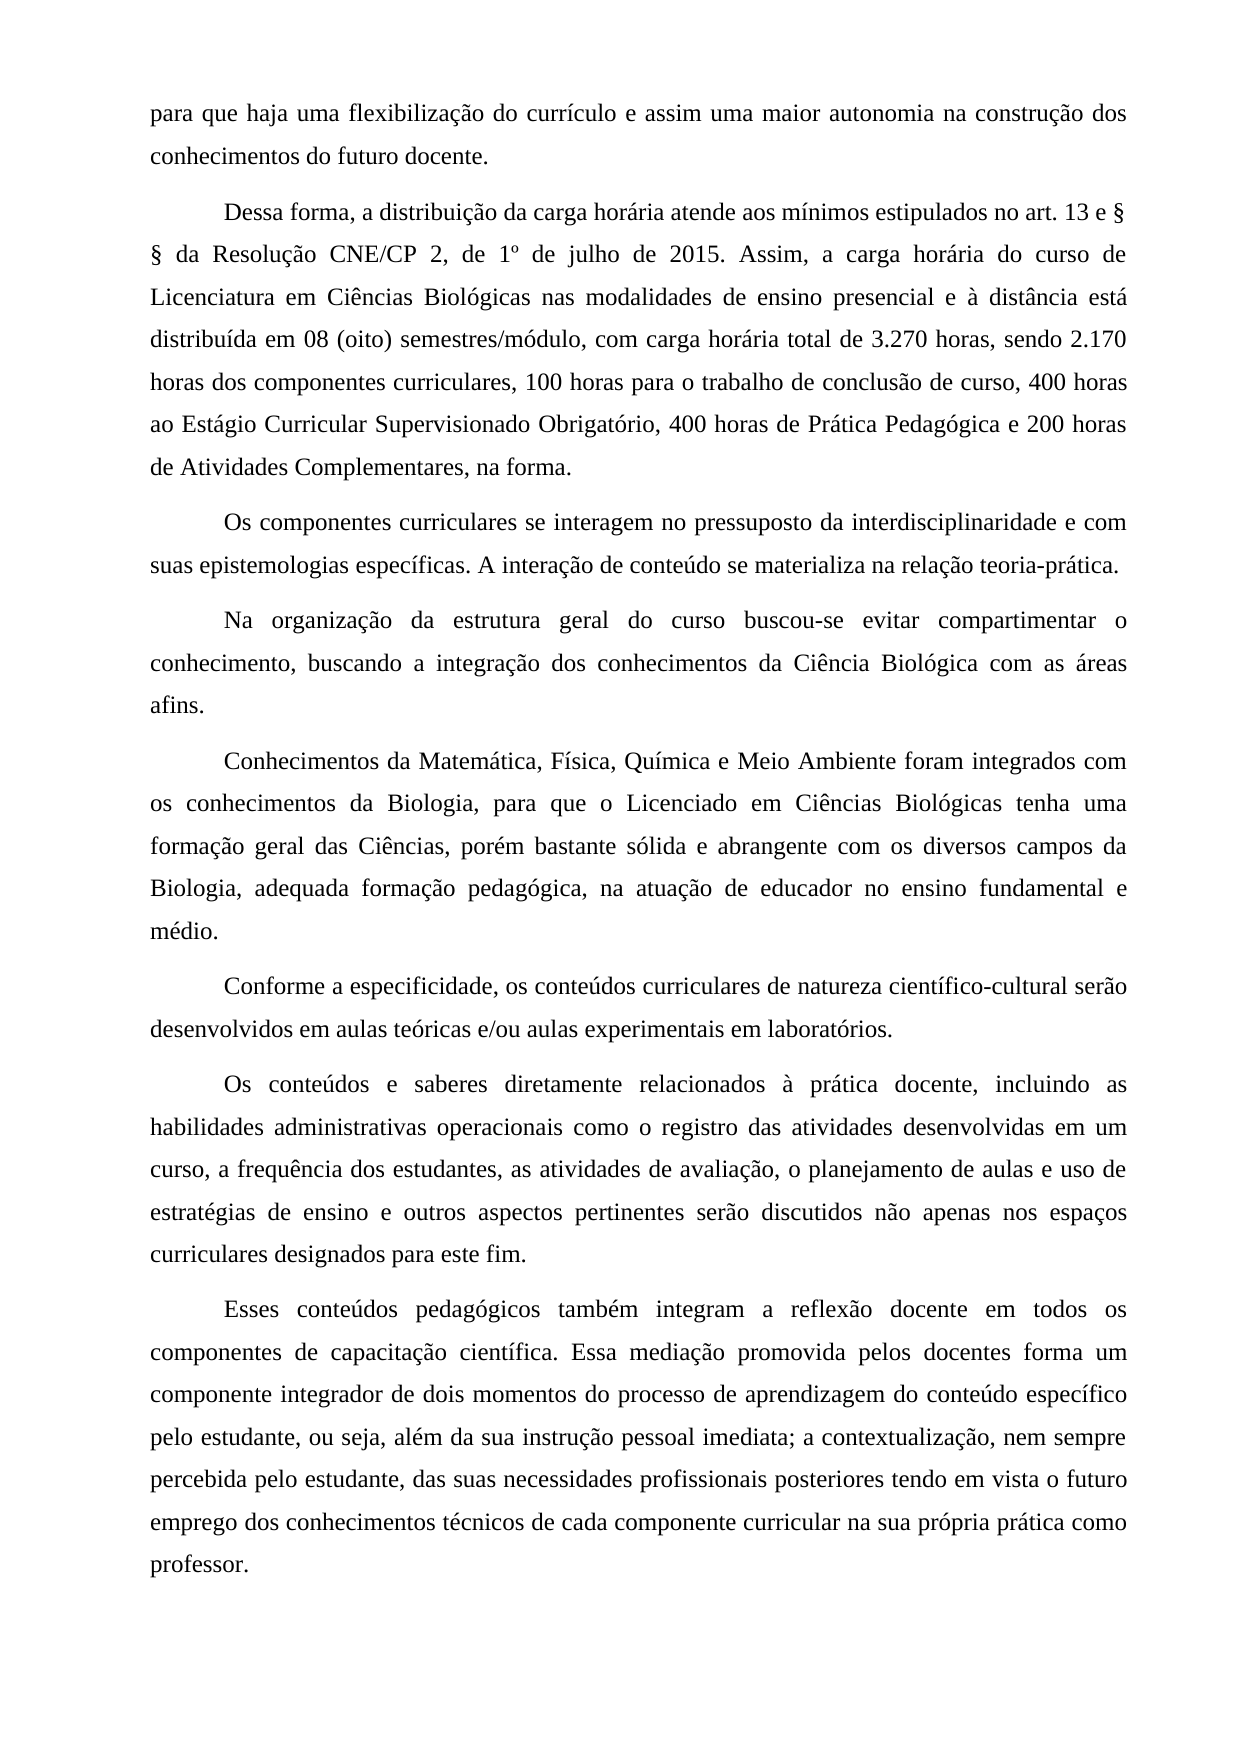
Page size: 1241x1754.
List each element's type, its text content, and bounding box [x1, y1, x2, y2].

text Os componentes curriculares se interagem no pressuposto da interdisciplinaridade e com suas epistemologias específicas. A interação de conteúdo se materializa na relação teoria-prática. [150, 507, 1128, 579]
text Esses conteúdos pedagógicos também integram a reflexão docente em todos os componentes de capacitação científica. Essa mediação promovida pelos docentes forma um componente integrador de dois momentos do processo de aprendizagem do conteúdo específico pelo estudante, ou seja, além da sua instrução pessoal imediata; a contextualização, nem sempre percebida pelo estudante, das suas necessidades profissionais posteriores tendo em vista o futuro emprego dos conhecimentos técnicos de cada componente curricular na sua própria prática como professor. [150, 1294, 1128, 1578]
text Dessa forma, a distribuição da carga horária atende aos mínimos estipulados no art. 13 e § [224, 197, 1151, 225]
text Os conteúdos e saberes diretamente relacionados à prática docente, incluindo as habilidades administrativas operacionais como o registro das atividades desenvolvidas em um curso, a frequência dos estudantes, as atividades de avaliação, o planejamento de aulas e uso de estratégias de ensino e outros aspectos pertinentes serão discutidos não apenas nos espaços curriculares designados para este fim. [150, 1069, 1128, 1268]
text Conforme a especificidade, os conteúdos curriculares de natureza científico-cultural serão desenvolvidos em aulas teóricas e/ou aulas experimentais em laboratórios. [150, 971, 1128, 1043]
text Na organização da estrutura geral do curso buscou-se evitar compartimentar o conhecimento, buscando a integração dos conhecimentos da Ciência Biológica com as áreas afins. [150, 605, 1128, 719]
text Conhecimentos da Matemática, Física, Química e Meio Ambiente foram integrados com os conhecimentos da Biologia, para que o Licenciado em Ciências Biológicas tenha uma formação geral das Ciências, porém bastante sólida e abrangente com os diversos campos da Biologia, adequada formação pedagógica, na atuação de educador no ensino fundamental e médio. [150, 746, 1128, 944]
text § da Resolução CNE/CP 2, de 1º de julho de 2015. Assim, a carga horária do curso de Licenciatura em Ciências Biológicas nas modalidades de ensino presencial e à distância está distribuída em 08 (oito) semestres/módulo, com carga horária total de 3.270 horas, sendo 2.170 horas dos componentes curriculares, 100 horas para o trabalho de conclusão de curso, 400 horas ao Estágio Curricular Supervisionado Obrigatório, 400 horas de Prática Pedagógica e 200 horas de Atividades Complementares, na forma. [150, 239, 1128, 481]
text para que haja uma flexibilização do currículo e assim uma maior autonomia na construção dos conhecimentos do futuro docente. [150, 98, 1127, 170]
